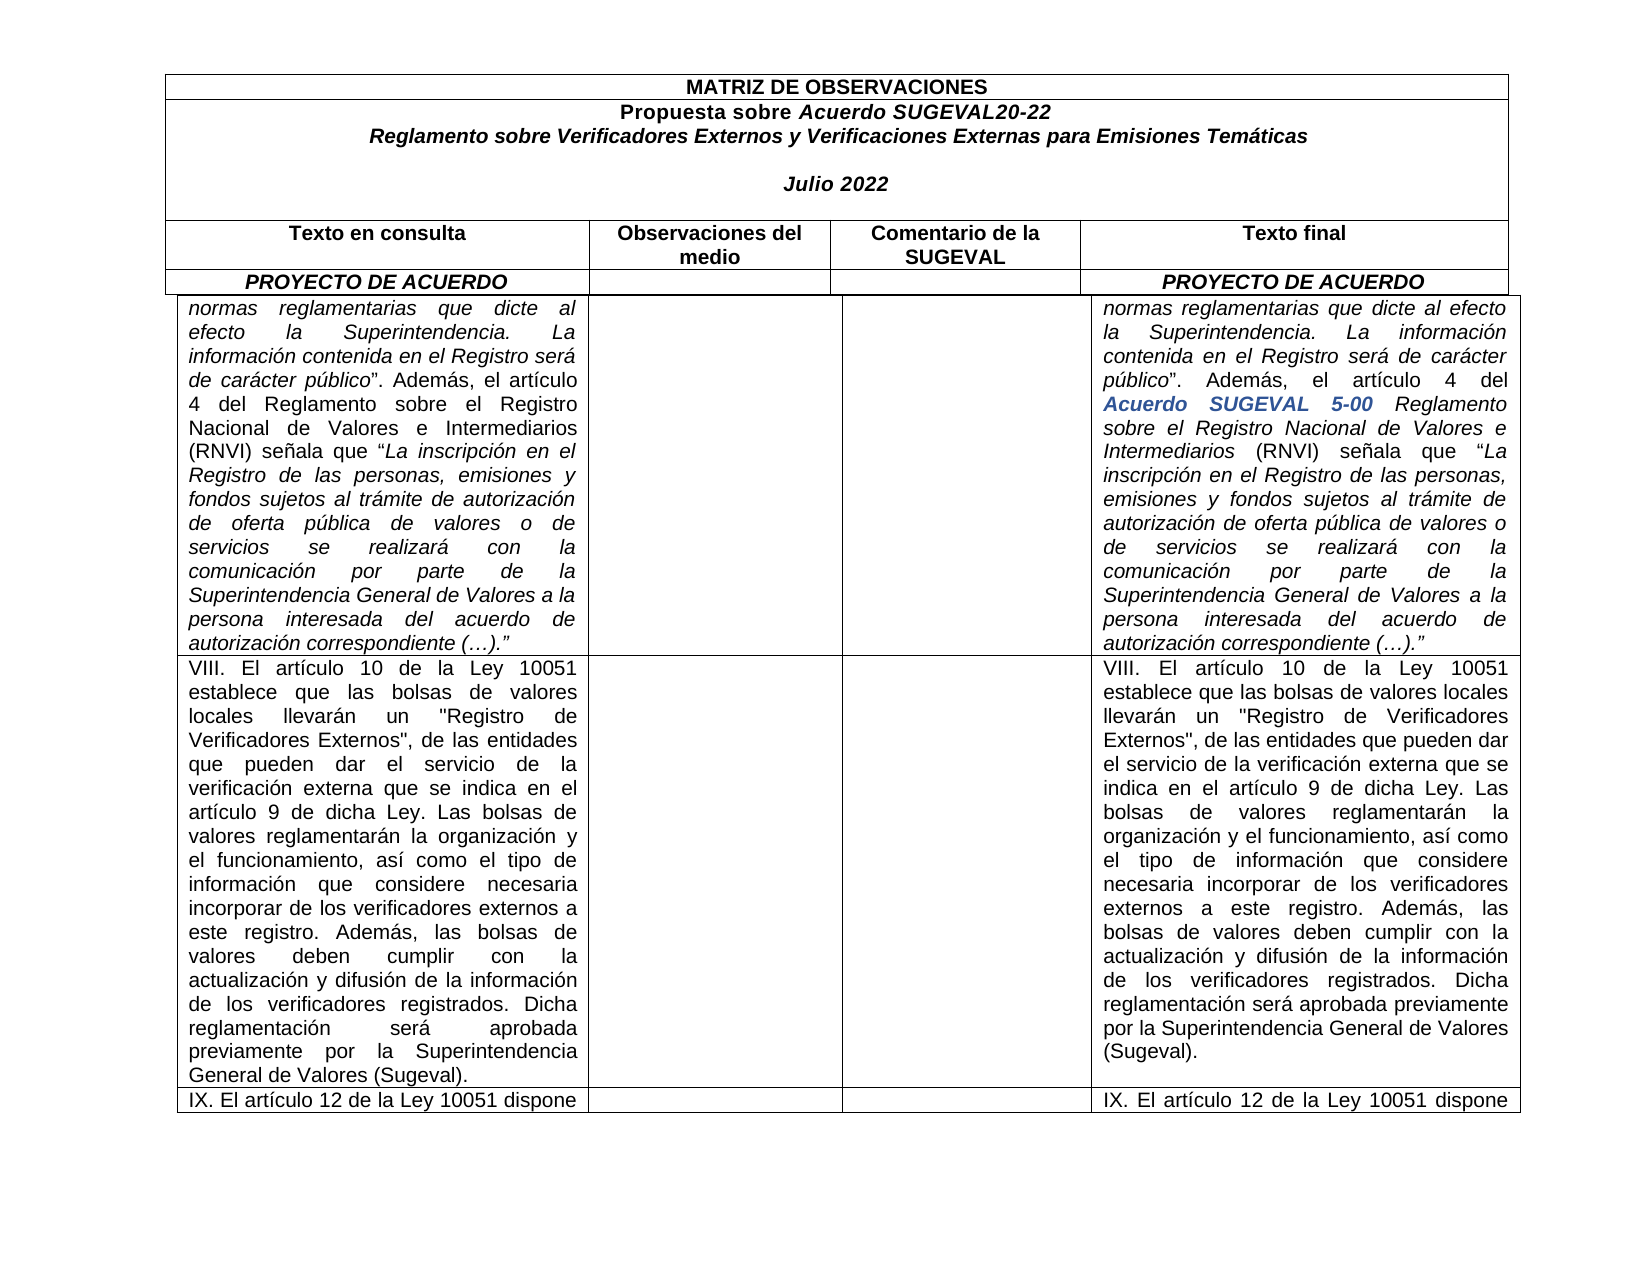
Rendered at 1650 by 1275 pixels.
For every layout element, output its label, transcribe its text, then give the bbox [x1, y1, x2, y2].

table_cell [178, 1088, 588, 1112]
table_cell [589, 1088, 842, 1112]
table_cell VIII. El artículo 10 de la Ley 10051 establece que las bolsas de valores locales llevarán un "Registro de Verificadores Externos", de las entidades que pueden dar el servicio de la verificación externa que se indica en el artículo 9 de dicha Ley. Las bolsas de valores reglamentarán la organización y el funcionamiento, así como el tipo de información que considere necesaria incorporar de los verificadores externos a este registro. Además, las bolsas de valores deben cumplir con la actualización y difusión de la información de los verificadores registrados. Dicha reglamentación será aprobada previamente por la Superintendencia General de Valores (Sugeval). [1092, 656, 1520, 1087]
table_cell [843, 656, 1091, 1087]
table_cell VIII. El artículo 10 de la Ley 10051 establece que las bolsas de valores locales llevarán un "Registro de Verificadores Externos", de las entidades que pueden dar el servicio de la verificación externa que se indica en el artículo 9 de dicha Ley. Las bolsas de valores reglamentarán la organización y el funcionamiento, así como el tipo de información que considere necesaria incorporar de los verificadores externos a este registro. Además, las bolsas de valores deben cumplir con la actualización y difusión de la información de los verificadores registrados. Dicha reglamentación será aprobada previamente por la Superintendencia General de Valores (Sugeval). [178, 656, 588, 1087]
table_cell [589, 296, 842, 655]
table_cell [589, 656, 842, 1087]
table_cell [843, 296, 1091, 655]
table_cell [1092, 1088, 1520, 1112]
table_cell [1092, 296, 1520, 655]
table_cell [843, 1088, 1091, 1112]
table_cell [178, 296, 588, 655]
